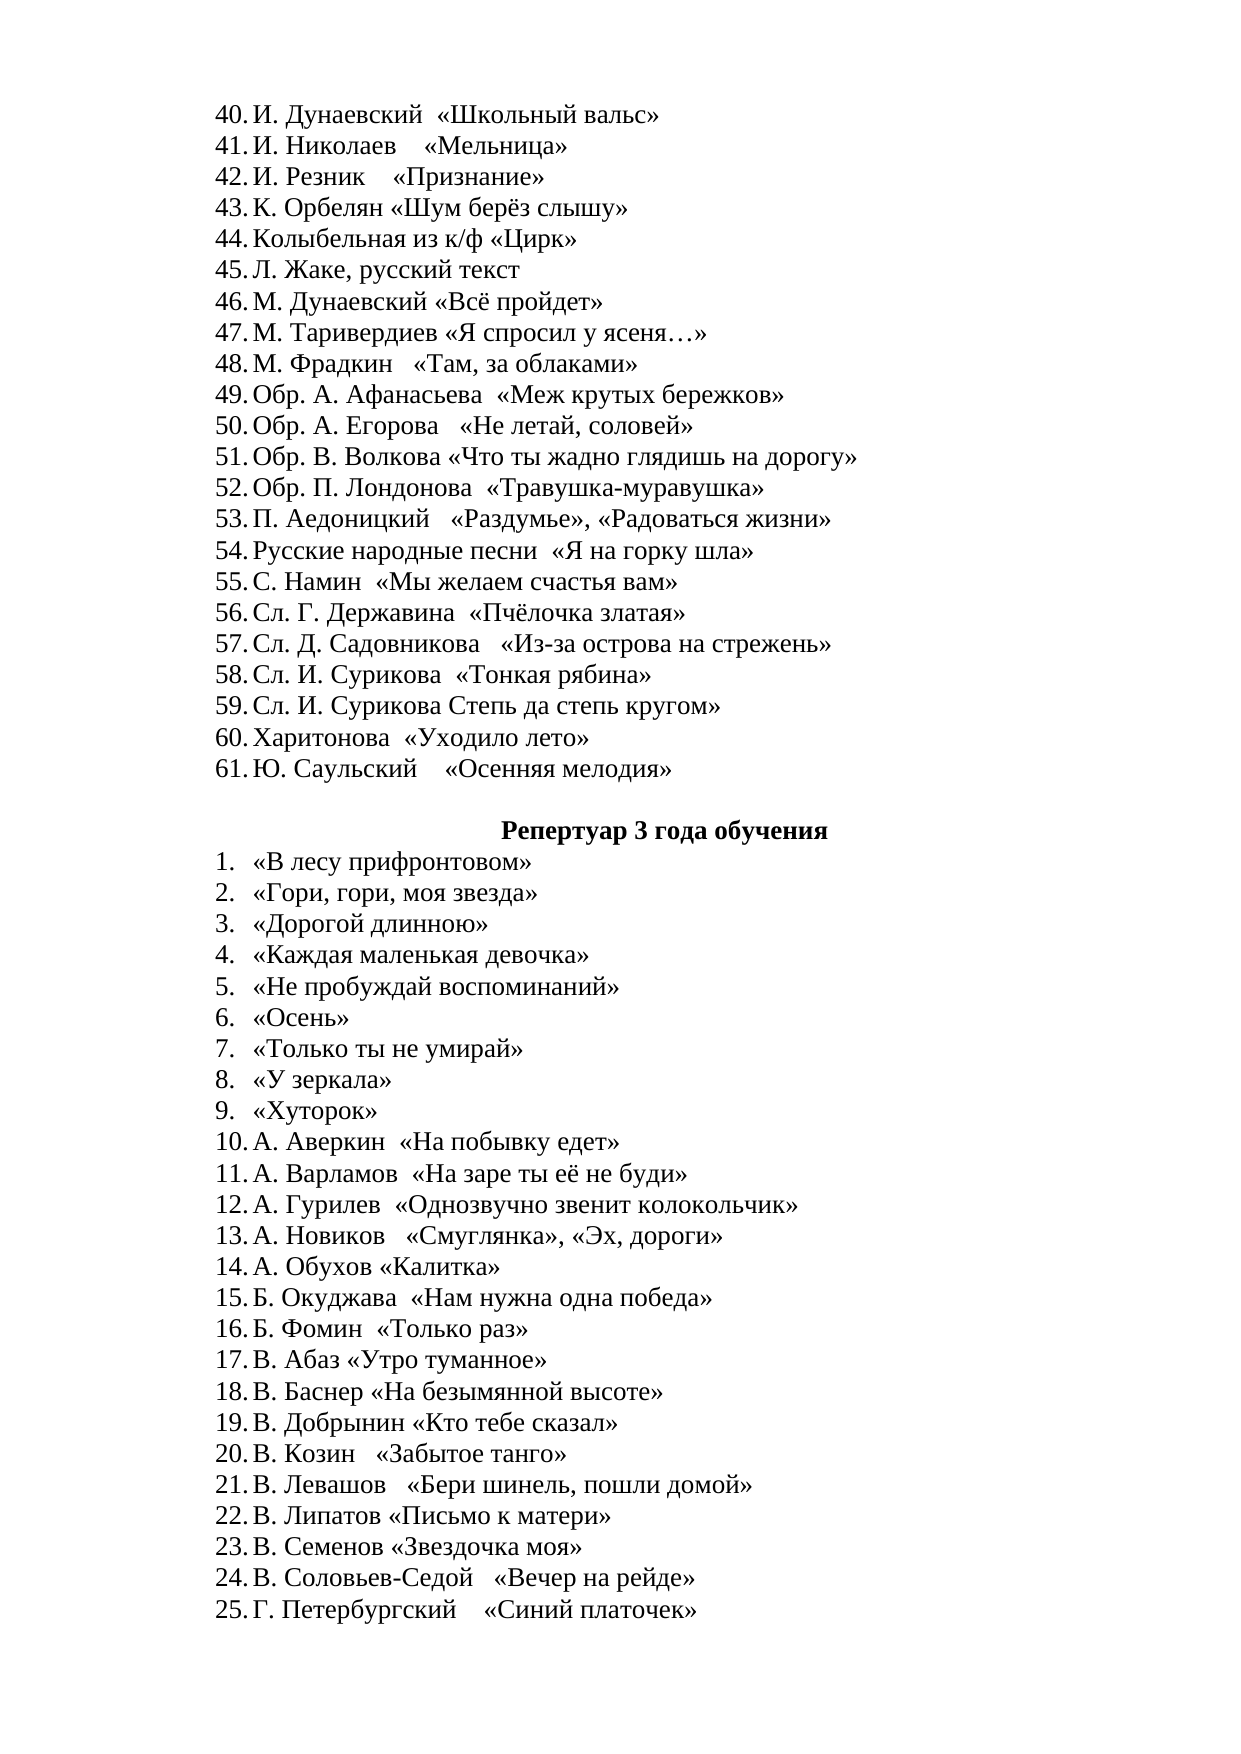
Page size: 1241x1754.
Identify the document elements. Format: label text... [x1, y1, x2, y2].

list А. Новиков «Смуглянка», «Эх, дороги» [215, 1219, 1152, 1250]
list М. Дунаевский «Всё пройдет» [215, 284, 1152, 316]
list М. Фрадкин «Там, за облаками» [215, 347, 1152, 378]
list А. Обухов «Калитка» [215, 1250, 1152, 1281]
list Сл. И. Сурикова «Тонкая рябина» [215, 658, 1152, 689]
list И. Дунаевский «Школьный вальс» [215, 98, 1152, 129]
list Обр. П. Лондонова «Травушка-муравушка» [215, 471, 1152, 503]
list В. Липатов «Письмо к матери» [215, 1499, 1152, 1530]
list «Осень» [215, 1001, 1152, 1032]
list А. Аверкин «На побывку едет» [215, 1126, 1152, 1157]
list «В лесу прифронтовом» [215, 845, 1152, 876]
list «У зеркала» [215, 1063, 1152, 1094]
list Колыбельная из к/ф «Цирк» [215, 222, 1152, 253]
list «Не пробуждай воспоминаний» [215, 970, 1152, 1001]
list И. Николаев «Мельница» [215, 129, 1152, 160]
list Сл. Д. Садовникова «Из-за острова на стрежень» [215, 627, 1152, 658]
list И. Резник «Признание» [215, 160, 1152, 191]
list М. Таривердиев «Я спросил у ясеня…» [215, 316, 1152, 347]
list Ю. Саульский «Осенняя мелодия» [215, 752, 1152, 783]
list «Только ты не умирай» [215, 1032, 1152, 1063]
list Обр. А. Афанасьева «Меж крутых бережков» [215, 378, 1152, 409]
list К. Орбелян «Шум берёз слышу» [215, 191, 1152, 222]
list «Каждая маленькая девочка» [215, 939, 1152, 970]
list В. Левашов «Бери шинель, пошли домой» [215, 1468, 1152, 1499]
list Сл. Г. Державина «Пчёлочка златая» [215, 596, 1152, 627]
list «Хуторок» [215, 1094, 1152, 1126]
list Л. Жаке, русский текст [215, 253, 1152, 284]
list Обр. В. Волкова «Что ты жадно глядишь на дорогу» [215, 440, 1152, 471]
list В. Козин «Забытое танго» [215, 1437, 1152, 1468]
list Обр. А. Егорова «Не летай, соловей» [215, 409, 1152, 440]
list Г. Петербургский «Синий платочек» [215, 1593, 1152, 1624]
list В. Семенов «Звездочка моя» [215, 1530, 1152, 1562]
list В. Соловьев-Седой «Вечер на рейде» [215, 1562, 1152, 1593]
list П. Аедоницкий «Раздумье», «Радоваться жизни» [215, 503, 1152, 534]
list В. Абаз «Утро туманное» [215, 1343, 1152, 1375]
list Б. Окуджава «Нам нужна одна победа» [215, 1281, 1152, 1312]
list С. Намин «Мы желаем счастья вам» [215, 565, 1152, 596]
list «Дорогой длинною» [215, 907, 1152, 939]
list «Гори, гори, моя звезда» [215, 876, 1152, 907]
list В. Баснер «На безымянной высоте» [215, 1375, 1152, 1406]
text Репертуар 3 года обучения [177, 814, 1152, 845]
list В. Добрынин «Кто тебе сказал» [215, 1406, 1152, 1437]
list Сл. И. Сурикова Степь да степь кругом» [215, 689, 1152, 721]
list Б. Фомин «Только раз» [215, 1312, 1152, 1343]
list А. Гурилев «Однозвучно звенит колокольчик» [215, 1188, 1152, 1219]
list А. Варламов «На заре ты её не буди» [215, 1157, 1152, 1188]
list Русские народные песни «Я на горку шла» [215, 534, 1152, 565]
list Харитонова «Уходило лето» [215, 721, 1152, 752]
